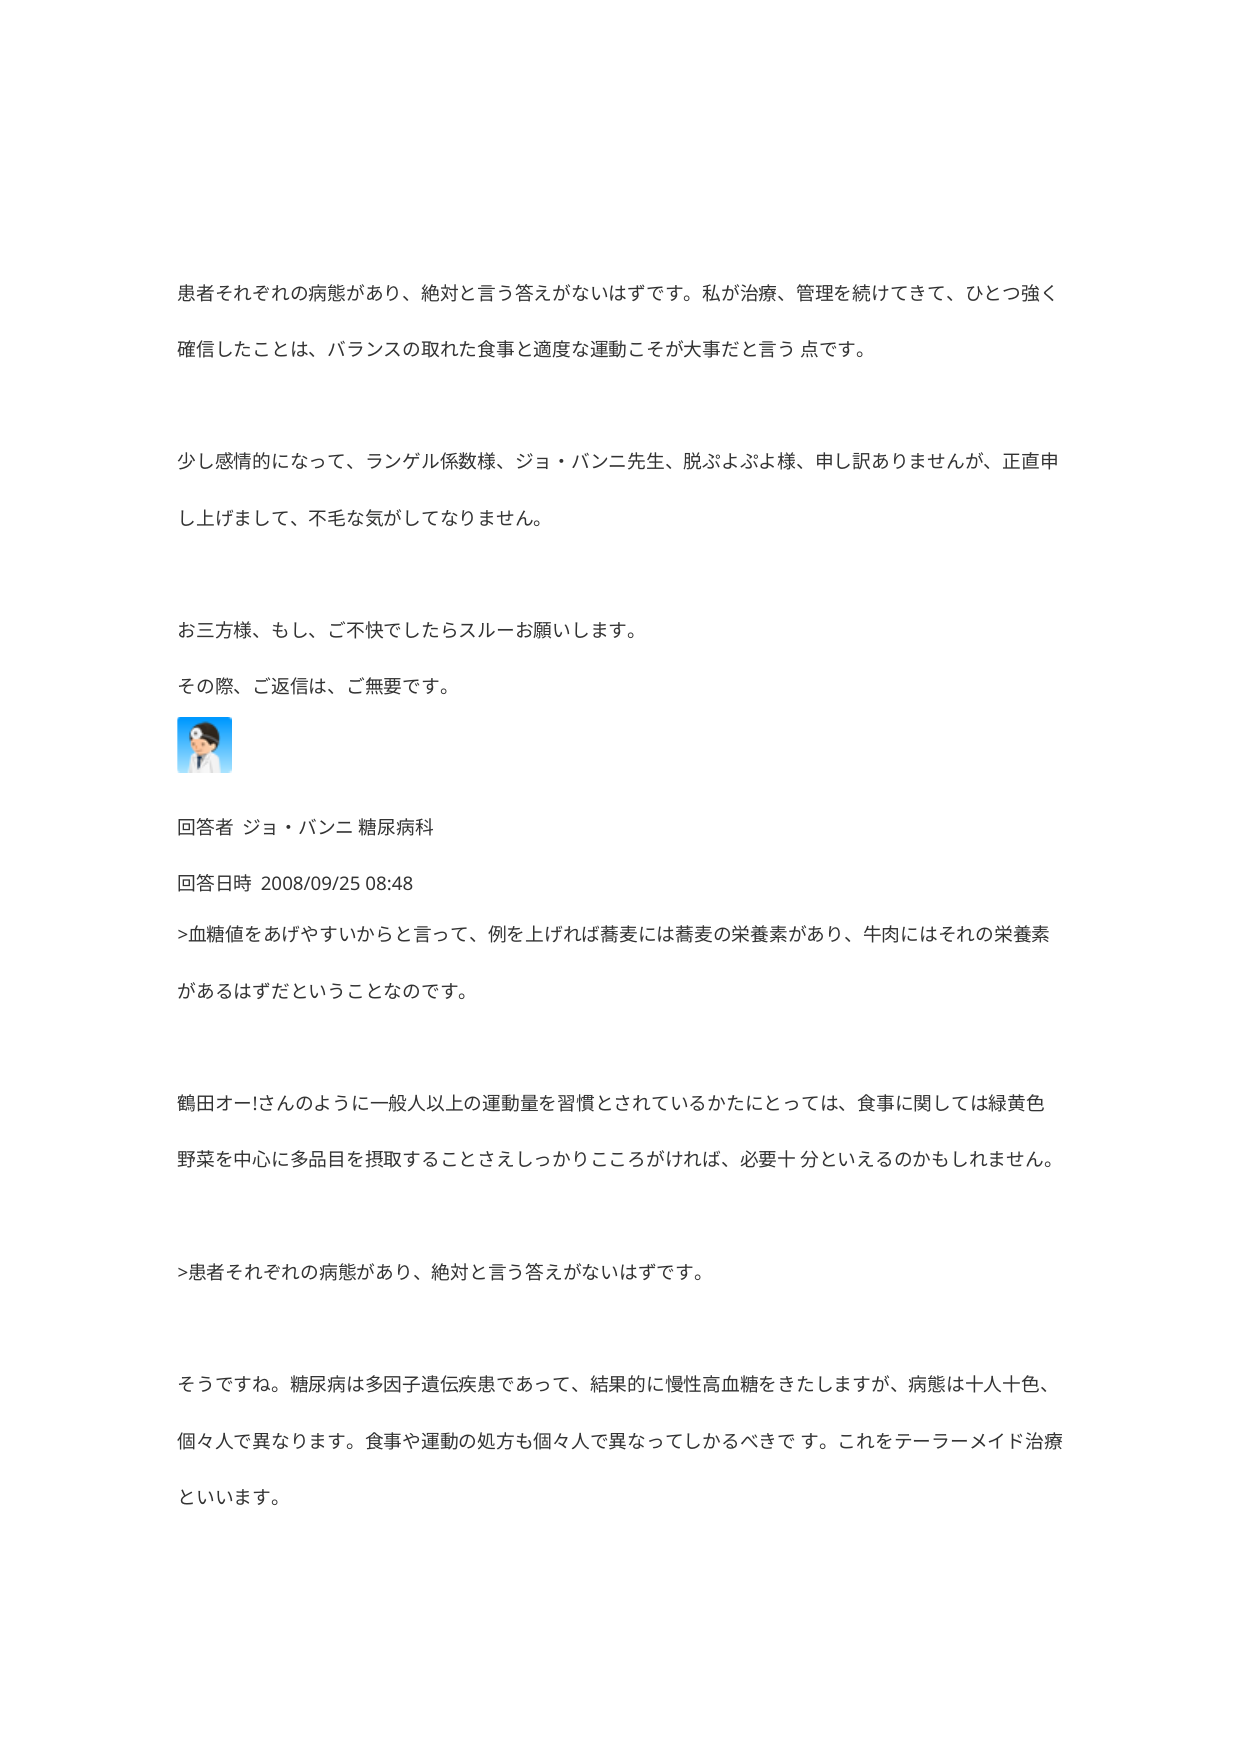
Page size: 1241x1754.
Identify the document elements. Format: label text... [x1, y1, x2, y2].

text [177, 217, 1063, 704]
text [177, 915, 1063, 1515]
picture [177, 717, 232, 773]
text 回答者 ジョ・バンニ 糖尿病科 回答日時 2008/09/25 08:48 [177, 808, 1063, 901]
